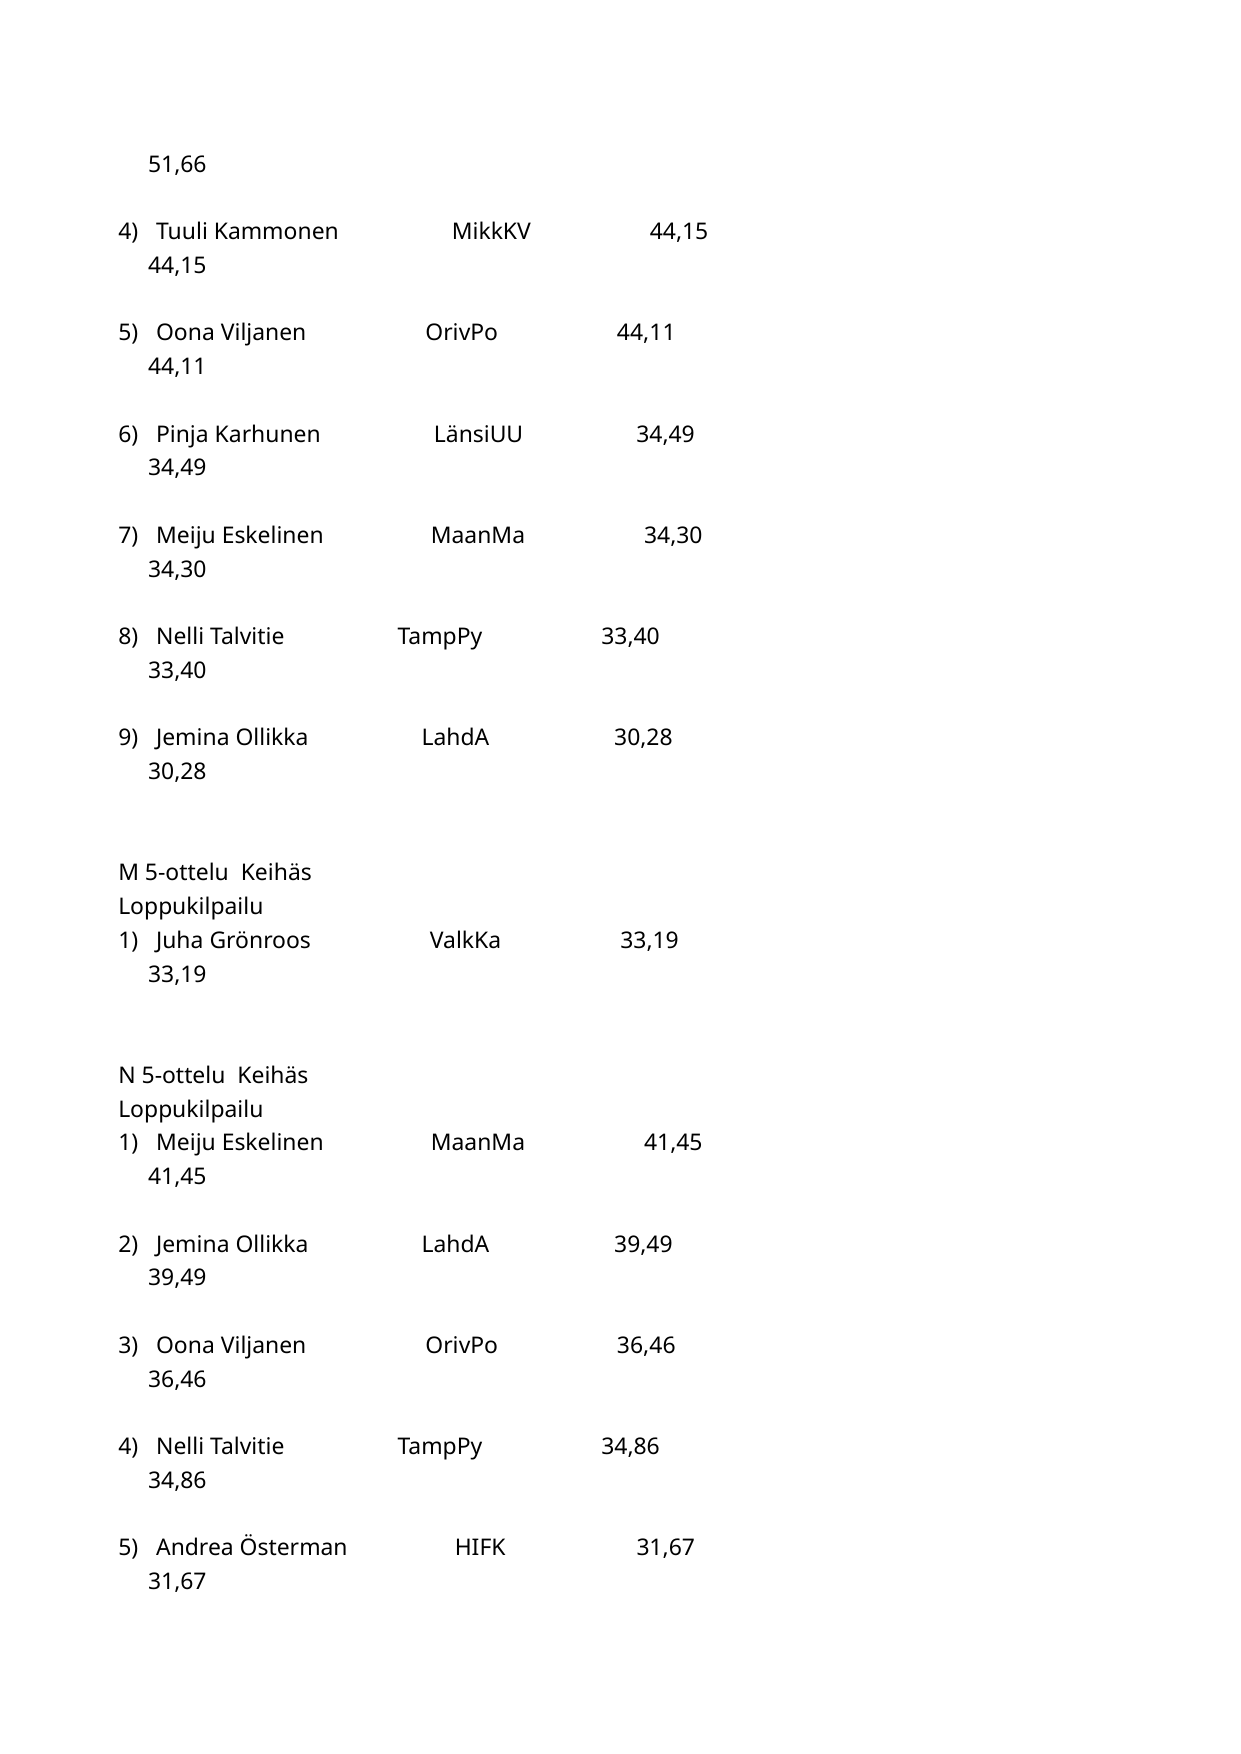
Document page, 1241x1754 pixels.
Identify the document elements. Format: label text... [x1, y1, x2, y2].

text 34,30 [118, 553, 1122, 584]
text 31,67 [118, 1565, 1122, 1596]
text M 5-ottelu Keihäs [118, 856, 1122, 888]
text N 5-ottelu Keihäs [118, 1059, 1122, 1090]
text 4) Nelli Talvitie TampPy 34,86 [118, 1430, 1122, 1461]
text 1) Meiju Eskelinen MaanMa 41,45 [118, 1126, 1122, 1158]
text 6) Pinja Karhunen LänsiUU 34,49 [118, 418, 1122, 449]
text Loppukilpailu [118, 1093, 1122, 1124]
text 44,15 [118, 249, 1122, 280]
text 36,46 [118, 1363, 1122, 1394]
text Loppukilpailu [118, 890, 1122, 921]
text 4) Tuuli Kammonen MikkKV 44,15 [118, 215, 1122, 246]
text 8) Nelli Talvitie TampPy 33,40 [118, 620, 1122, 651]
text 5) Andrea Österman HIFK 31,67 [118, 1531, 1122, 1563]
text 2) Jemina Ollikka LahdA 39,49 [118, 1228, 1122, 1259]
text 39,49 [118, 1261, 1122, 1293]
text 7) Meiju Eskelinen MaanMa 34,30 [118, 519, 1122, 550]
text 34,86 [118, 1464, 1122, 1495]
text 30,28 [118, 755, 1122, 786]
text 33,19 [118, 958, 1122, 989]
text 1) Juha Grönroos ValkKa 33,19 [118, 924, 1122, 955]
text 3) Oona Viljanen OrivPo 36,46 [118, 1329, 1122, 1360]
text 44,11 [118, 350, 1122, 381]
text 51,66 [118, 148, 1122, 179]
text 5) Oona Viljanen OrivPo 44,11 [118, 316, 1122, 348]
text 9) Jemina Ollikka LahdA 30,28 [118, 721, 1122, 753]
text 34,49 [118, 451, 1122, 483]
text 33,40 [118, 654, 1122, 685]
text 41,45 [118, 1160, 1122, 1191]
